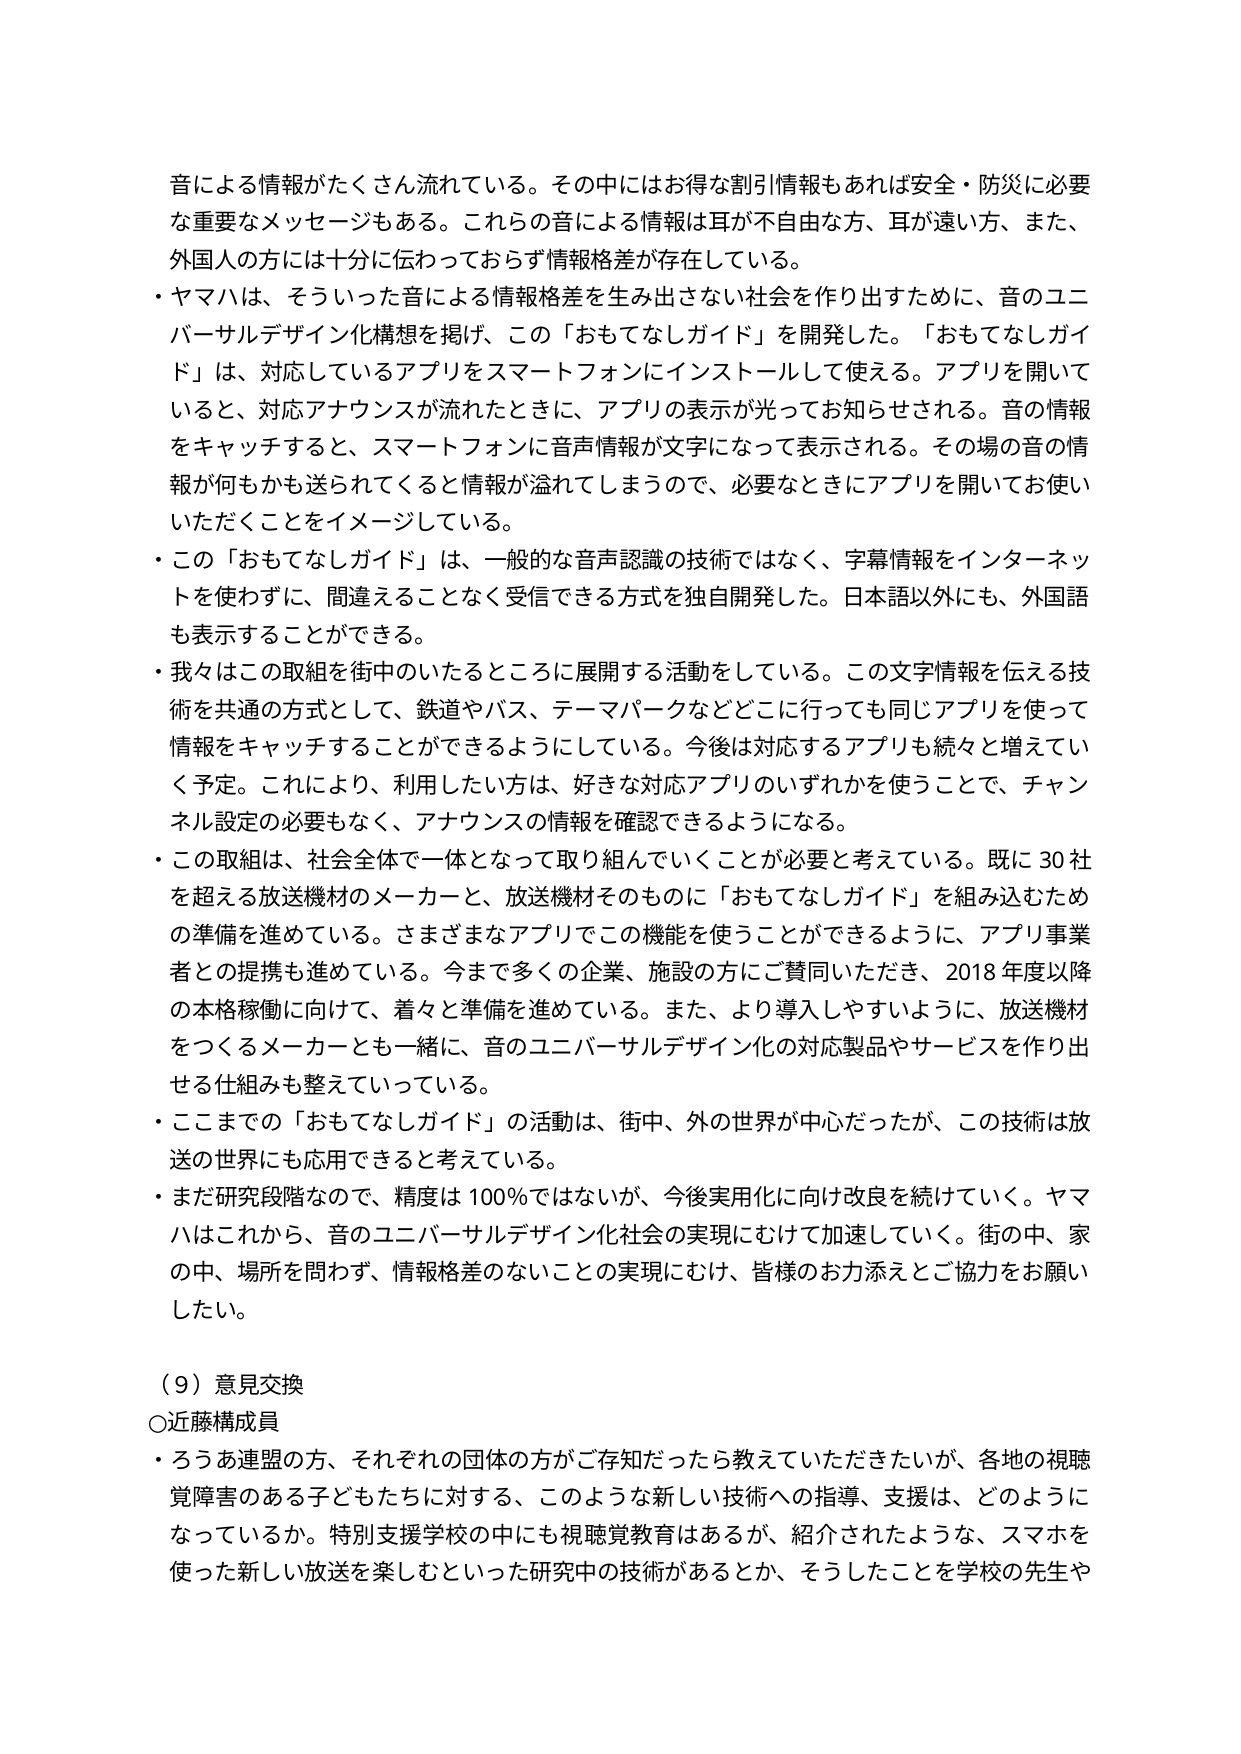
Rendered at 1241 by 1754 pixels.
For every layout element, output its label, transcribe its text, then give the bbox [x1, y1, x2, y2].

text ・この取組は、社会全体で一体となって取り組んでいくことが必要と考えている。既に30社を超える放送機材のメーカーと、放送機材そのものに「おもてなしガイド」を組み込むための準備を進めている。さまざまなアプリでこの機能を使うことができるように、アプリ事業者との提携も進めている。今まで多くの企業、施設の方にご賛同いただき、2018年度以降の本格稼働に向けて、着々と準備を進めている。また、より導入しやすいように、放送機材をつくるメーカーとも一緒に、音のユニバーサルデザイン化の対応製品やサービスを作り出せる仕組みも整えていっている。 [148, 839, 1092, 1102]
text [148, 164, 1092, 277]
text ・この「おもてなしガイド」は、一般的な音声認識の技術ではなく、字幕情報をインターネットを使わずに、間違えることなく受信できる方式を独自開発した。日本語以外にも、外国語も表示することができる。 [148, 539, 1092, 652]
text ・ここまでの「おもてなしガイド」の活動は、街中、外の世界が中心だったが、この技術は放送の世界にも応用できると考えている。 [148, 1102, 1092, 1177]
text ・ヤマハは、そういった音による情報格差を生み出さない社会を作り出すために、音のユニバーサルデザイン化構想を掲げ、この「おもてなしガイド」を開発した。「おもてなしガイド」は、対応しているアプリをスマートフォンにインストールして使える。アプリを開いていると、対応アナウンスが流れたときに、アプリの表示が光ってお知らせされる。音の情報をキャッチすると、スマートフォンに音声情報が文字になって表示される。その場の音の情報が何もかも送られてくると情報が溢れてしまうので、必要なときにアプリを開いてお使いいただくことをイメージしている。 [148, 277, 1092, 539]
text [148, 1439, 1092, 1589]
text ・我々はこの取組を街中のいたるところに展開する活動をしている。この文字情報を伝える技術を共通の方式として、鉄道やバス、テーマパークなどどこに行っても同じアプリを使って情報をキャッチすることができるようにしている。今後は対応するアプリも続々と増えていく予定。これにより、利用したい方は、好きな対応アプリのいずれかを使うことで、チャンネル設定の必要もなく、アナウンスの情報を確認できるようになる。 [148, 652, 1092, 839]
text ○近藤構成員 [148, 1402, 1092, 1439]
text （９）意見交換 [148, 1364, 1092, 1402]
text ・まだ研究段階なので、精度は100％ではないが、今後実用化に向け改良を続けていく。ヤマハはこれから、音のユニバーサルデザイン化社会の実現にむけて加速していく。街の中、家の中、場所を問わず、情報格差のないことの実現にむけ、皆様のお力添えとご協力をお願いしたい。 [148, 1177, 1092, 1327]
